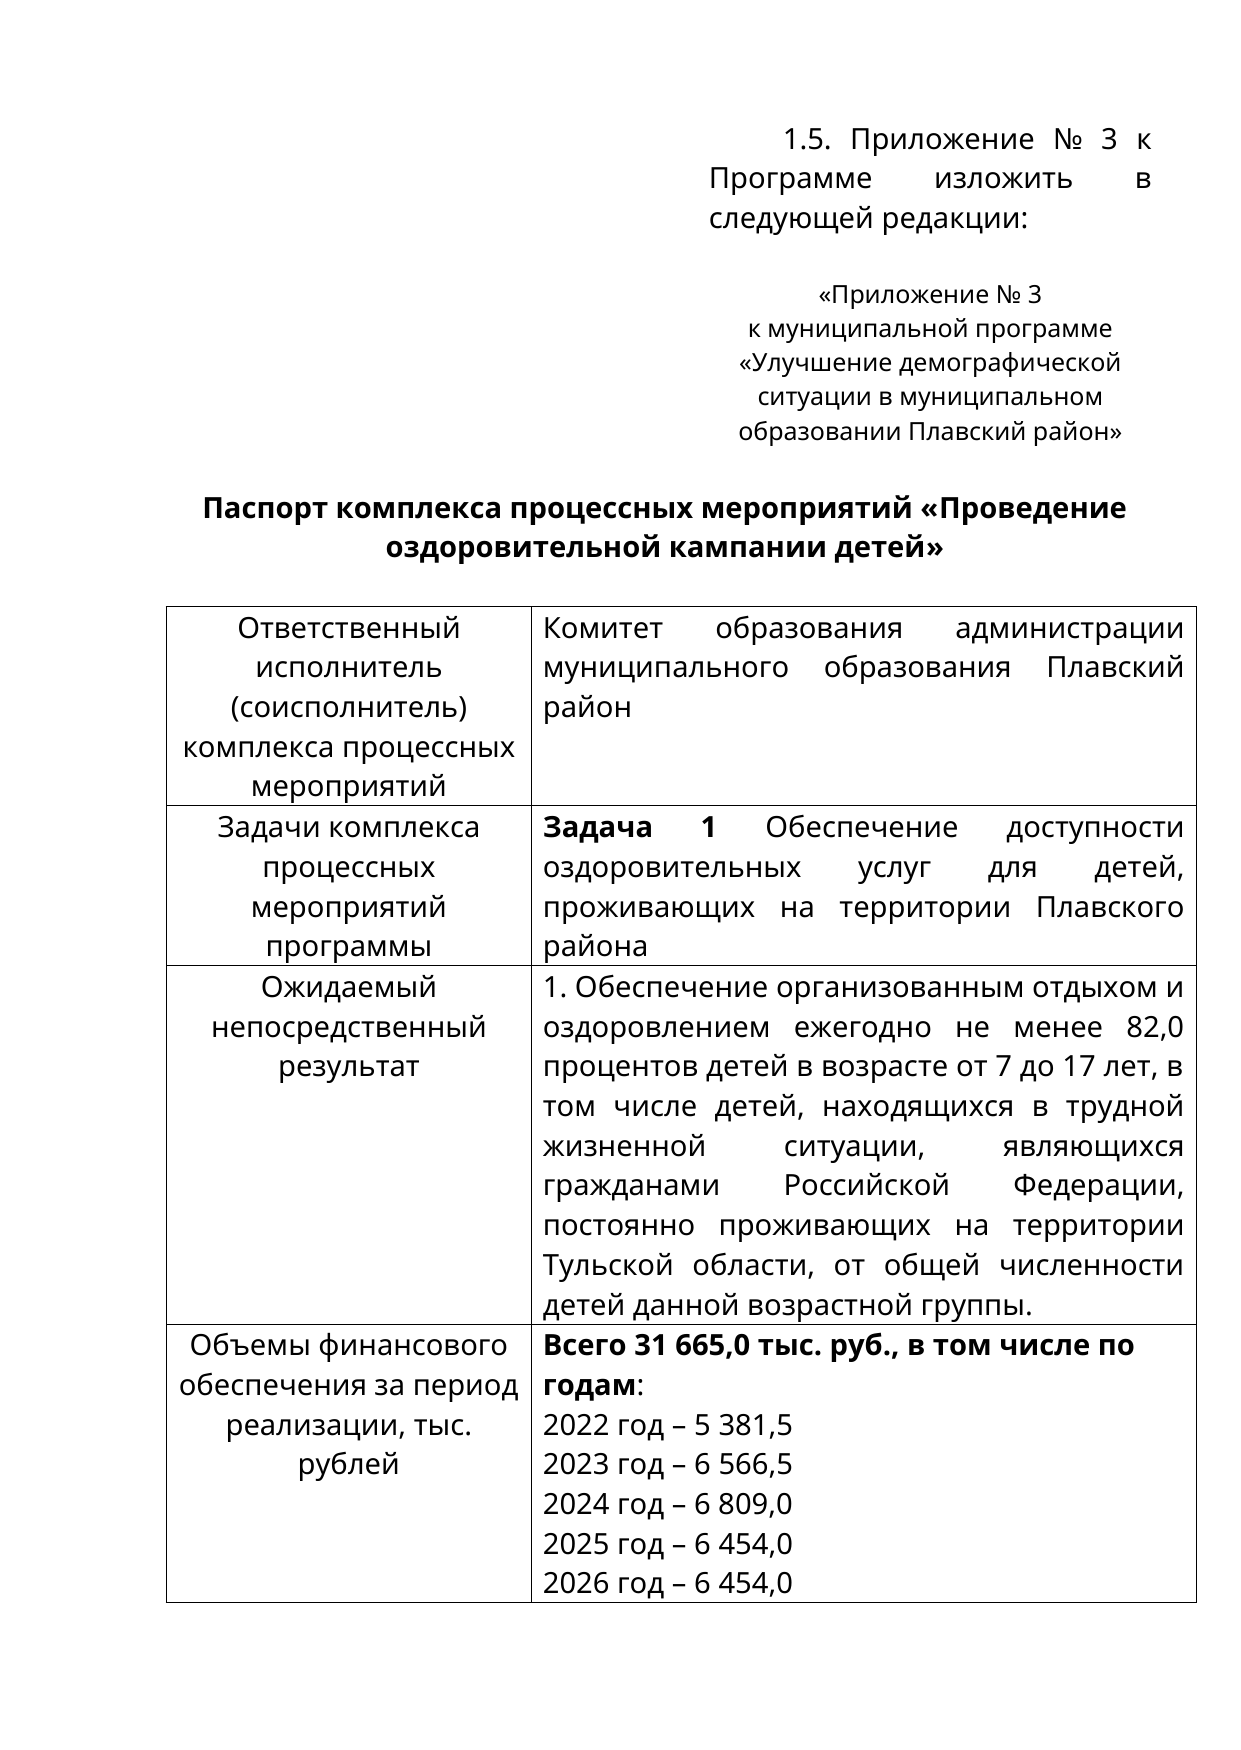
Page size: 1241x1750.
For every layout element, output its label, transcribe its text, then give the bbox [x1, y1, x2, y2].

text к муниципальной программе [709, 311, 1152, 345]
table_cell Всего 31 665,0 тыс. руб., в том числе по годам: 2022 год – 5 381,5 2023 год – 6 566,5 2024 год – 6 809,0 2025 год – 6 454,0 2026 год – 6 454,0 [532, 1325, 1196, 1602]
table_cell Объемы финансового обеспечения за период реализации, тыс. рублей [167, 1325, 531, 1602]
text «Приложение № 3 [709, 277, 1152, 311]
table_cell 1. Обеспечение организованным отдыхом и оздоровлением ежегодно не менее 82,0 процентов детей в возрасте от 7 до 17 лет, в том числе детей, находящихся в трудной жизненной ситуации, являющихся гражданами Российской Федерации, постоянно проживающих на территории Тульской области, от общей численности детей данной возрастной группы. [532, 966, 1196, 1323]
text Паспорт комплекса процессных мероприятий «Проведение оздоровительной кампании детей» [177, 487, 1152, 566]
table_header Ответственный исполнитель (соисполнитель) комплекса процессных мероприятий [167, 607, 531, 805]
table_cell Ожидаемый непосредственный результат [167, 966, 531, 1323]
table_header Комитет образования администрации муниципального образования Плавский район [532, 607, 1196, 805]
text 1.5. Приложение № 3 к Программе изложить в следующей редакции: [709, 118, 1152, 237]
table_cell Задача 1 Обеспечение доступности оздоровительных услуг для детей, проживающих на территории Плавского района [532, 806, 1196, 965]
text «Улучшение демографической ситуации в муниципальном образовании Плавский район» [709, 345, 1152, 447]
table_cell Задачи комплекса процессных мероприятий программы [167, 806, 531, 965]
